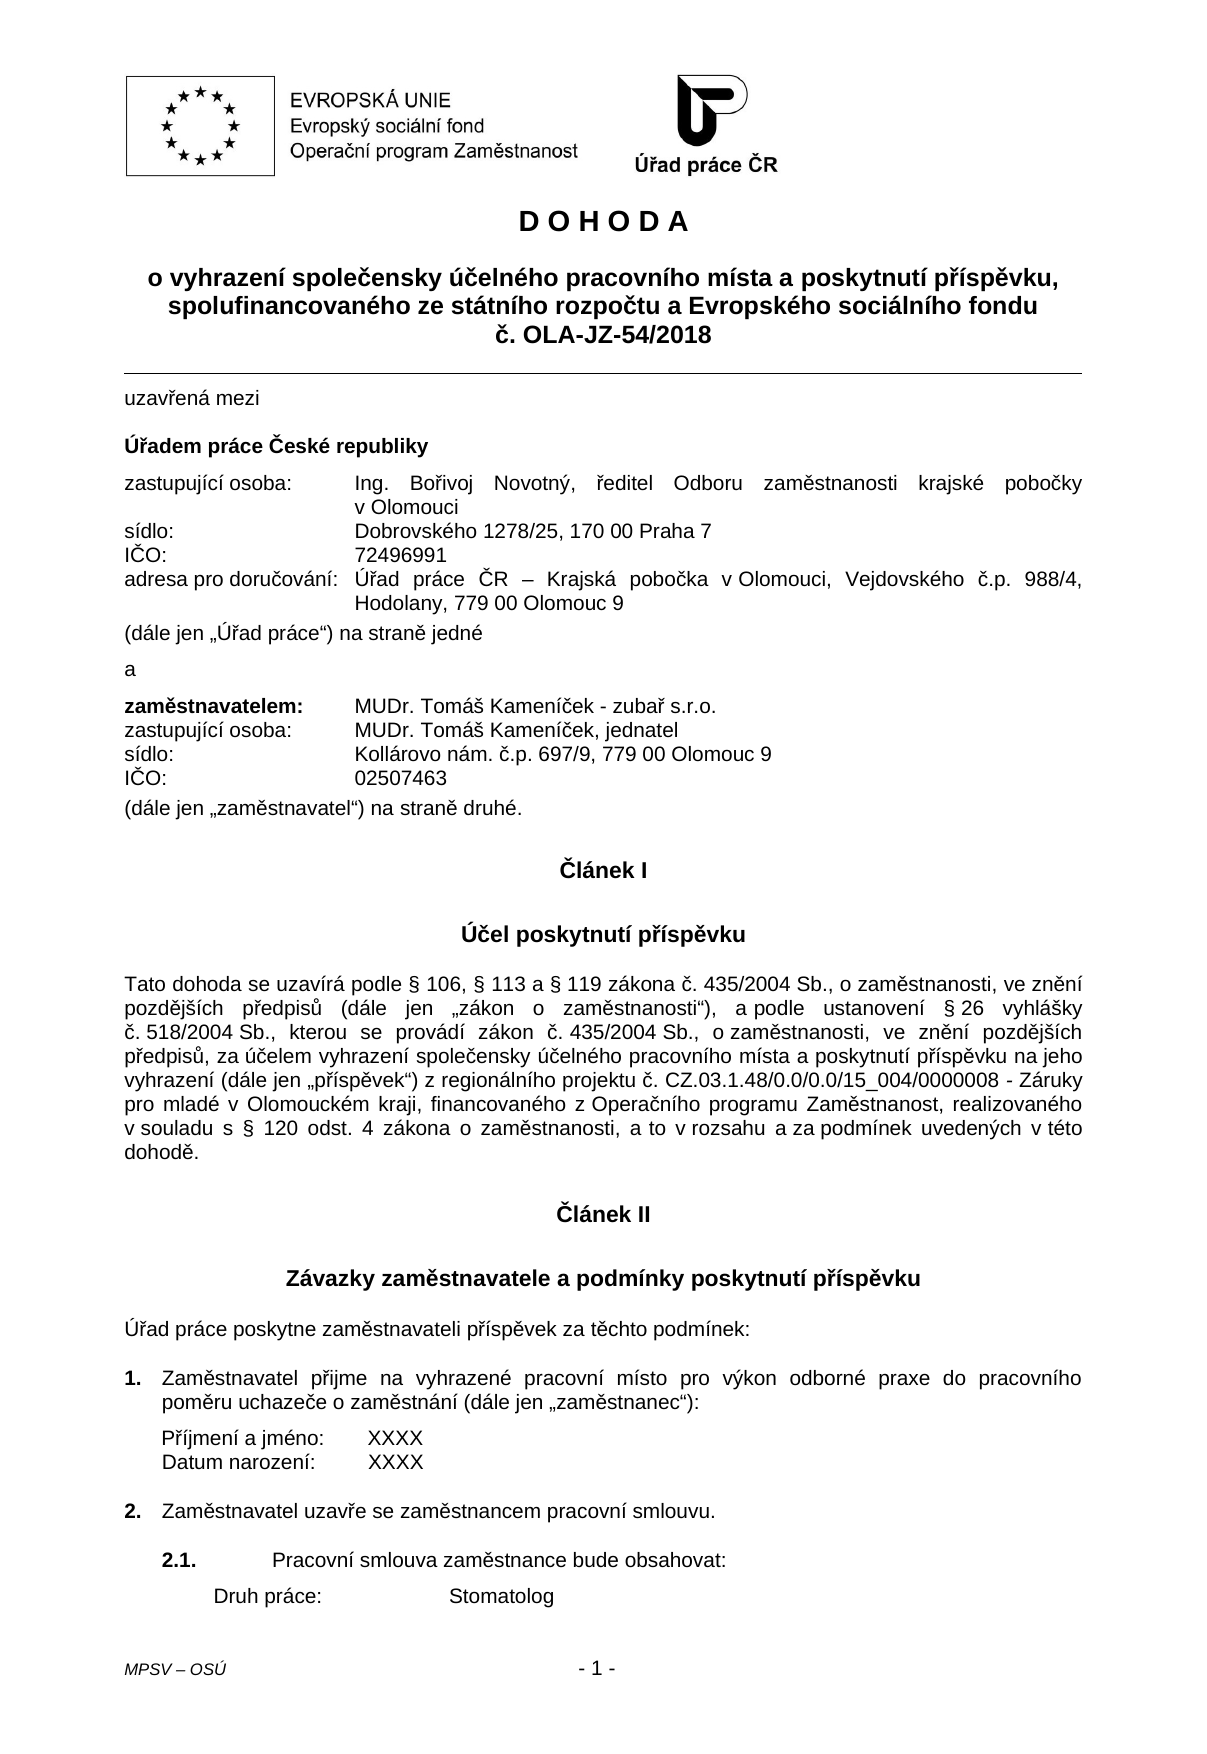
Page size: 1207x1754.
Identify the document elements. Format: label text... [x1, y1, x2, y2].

text sídlo: Kollárovo nám. č.p. 697/9, 779 00 Olomouc 9 [124, 741, 1082, 765]
text uzavřená mezi [124, 374, 1082, 410]
text zastupující osoba: Ing. Bořivoj Novotný, ředitel Odboru zaměstnanosti krajské pobočky v Olomouci [124, 471, 1082, 518]
text Zaměstnavatel přijme na vyhrazené pracovní místo pro výkon odborné praxe do pracovního poměru uchazeče o zaměstnání (dále jen „zaměstnanec“): [124, 1366, 1082, 1413]
text Druh práce: Stomatolog [213, 1584, 1082, 1608]
text o vyhrazení společensky účelného pracovního místa a poskytnutí příspěvku, spolufinancovaného ze státního rozpočtu a Evropského sociálního fondu [124, 262, 1082, 320]
text č. OLA-JZ-54/2018 [124, 320, 1082, 349]
text Účel poskytnutí příspěvku [124, 921, 1082, 947]
text Příjmení a jméno: XXXX [161, 1426, 1082, 1450]
text IČO: 02507463 [124, 765, 1082, 789]
text Datum narození: XXXX [162, 1450, 1082, 1474]
text sídlo: Dobrovského 1278/25, 170 00 Praha 7 [124, 518, 1082, 542]
text zastupující osoba: MUDr. Tomáš Kameníček, jednatel [124, 717, 1082, 741]
list Pracovní smlouva zaměstnance bude obsahovat: [162, 1548, 1082, 1572]
list Tato dohoda se uzavírá podle § 106, § 113 a § 119 zákona č. 435/2004 Sb., o zaměstnanosti, ve znění pozdějších předpisů (dále jen „zákon o zaměstnanosti“), a podle ustanovení § 26 vyhlášky č. 518/2004 Sb., kterou se provádí zákon č. 435/2004 Sb., o zaměstnanosti, ve znění pozdějších předpisů, za účelem vyhrazení společensky účelného pracovního místa a poskytnutí příspěvku na jeho vyhrazení (dále jen „příspěvek“) z regionálního projektu č. CZ.03.1.48/0.0/0.0/15_004/0000008 - Záruky pro mladé v Olomouckém kraji, financovaného z Operačního programu Zaměstnanost, realizovaného v souladu s § 120 odst. 4 zákona o zaměstnanosti, a to v rozsahu a za podmínek uvedených v této dohodě. [124, 972, 1082, 1164]
list Úřad práce poskytne zaměstnavateli příspěvek za těchto podmínek: [124, 1317, 1082, 1341]
text Článek II [124, 1201, 1082, 1228]
text D O H O D A [124, 204, 1082, 237]
text Úřadem práce České republiky [124, 434, 1082, 458]
text Článek I [124, 857, 1082, 883]
text Závazky zaměstnavatele a podmínky poskytnutí příspěvku [124, 1265, 1082, 1292]
text (dále jen „Úřad práce“) na straně jedné [124, 621, 1082, 644]
text a [124, 657, 1082, 681]
text IČO: 72496991 [124, 542, 1082, 566]
text zaměstnavatelem: MUDr. Tomáš Kameníček - zubař s.r.o.0 [124, 693, 1082, 717]
text (dále jen „zaměstnavatel“) na straně druhé. [124, 796, 1082, 819]
text Zaměstnavatel uzavře se zaměstnancem pracovní smlouvu. [124, 1499, 1082, 1523]
text adresa pro doručování: Úřad práce ČR – Krajská pobočka v Olomouci, Vejdovského č.p. 988/4, Hodolany, 779 00 Olomouc 9 [124, 566, 1082, 614]
picture [124, 73, 782, 179]
